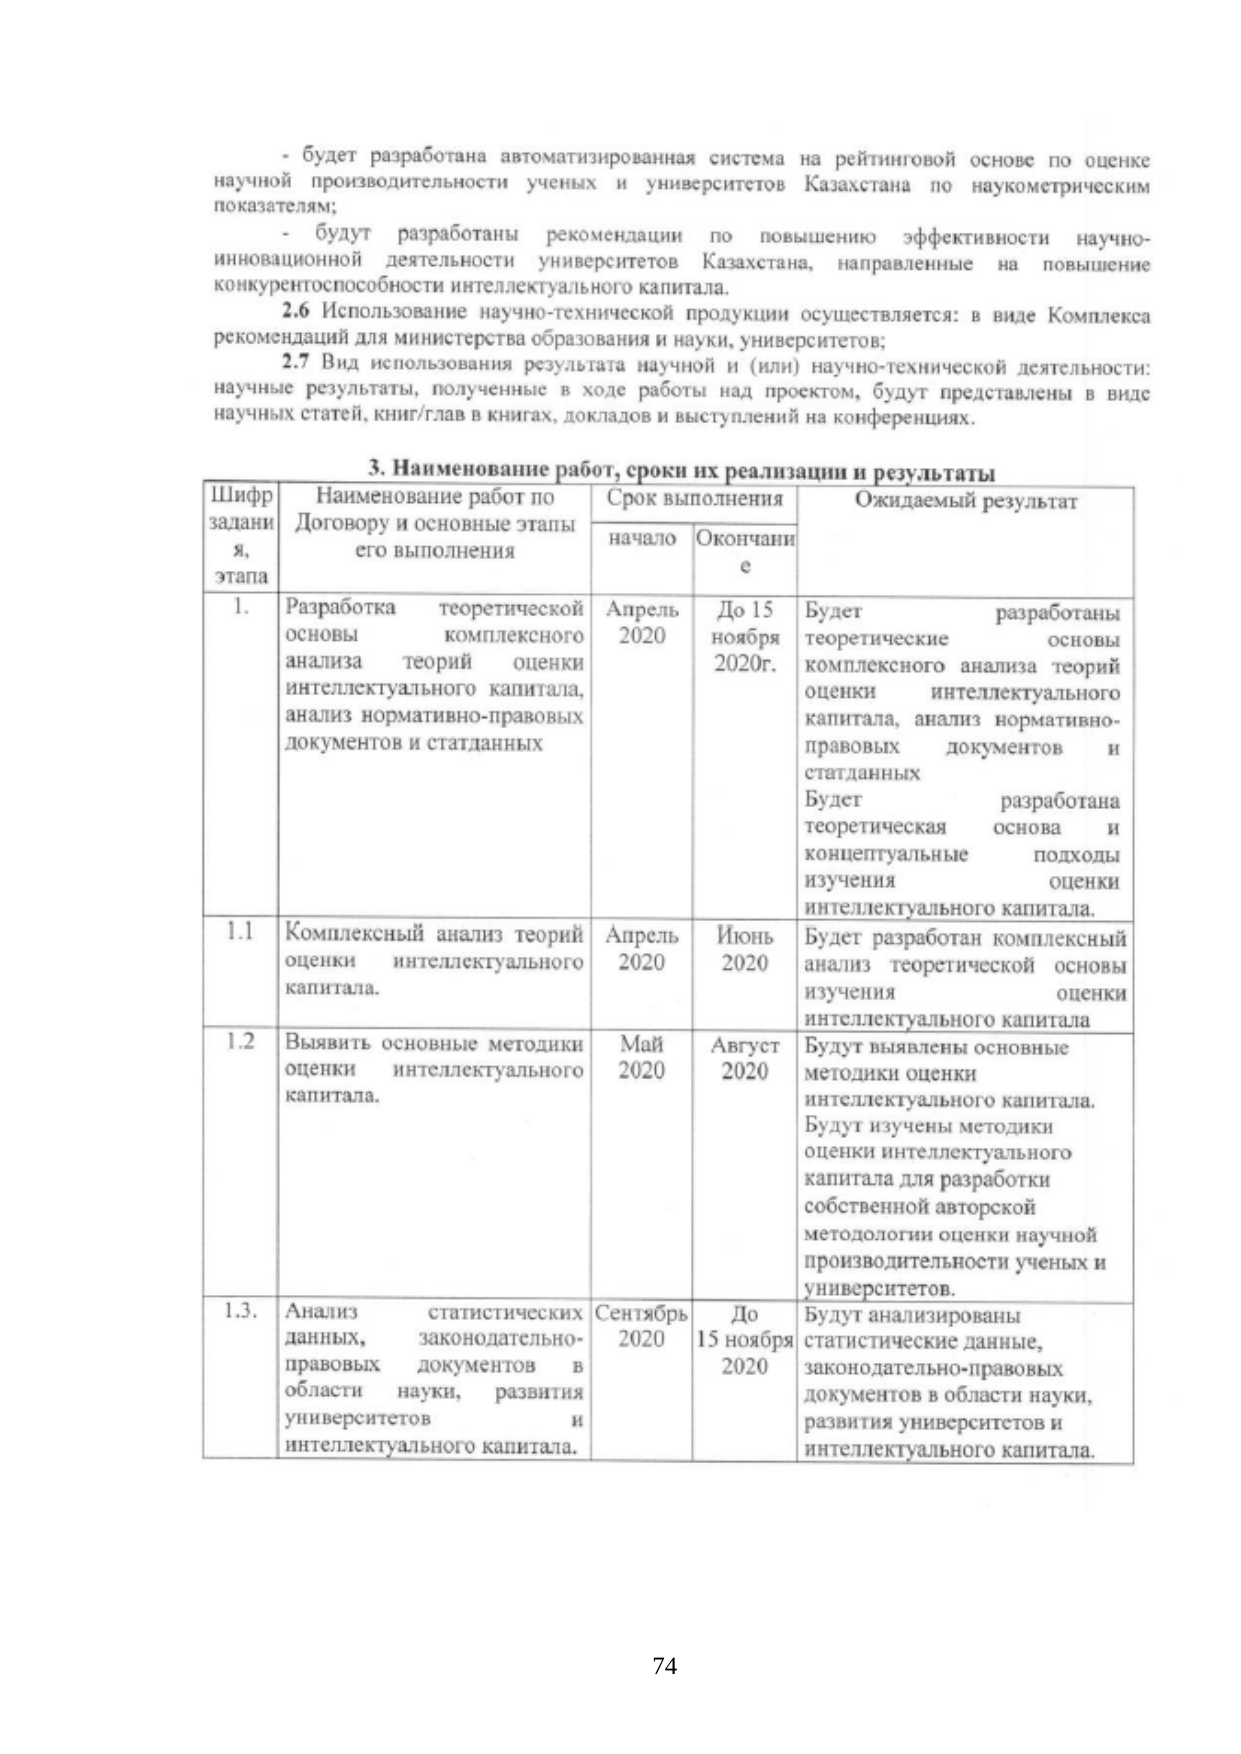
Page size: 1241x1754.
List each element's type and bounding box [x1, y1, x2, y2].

picture [177, 118, 1179, 1509]
